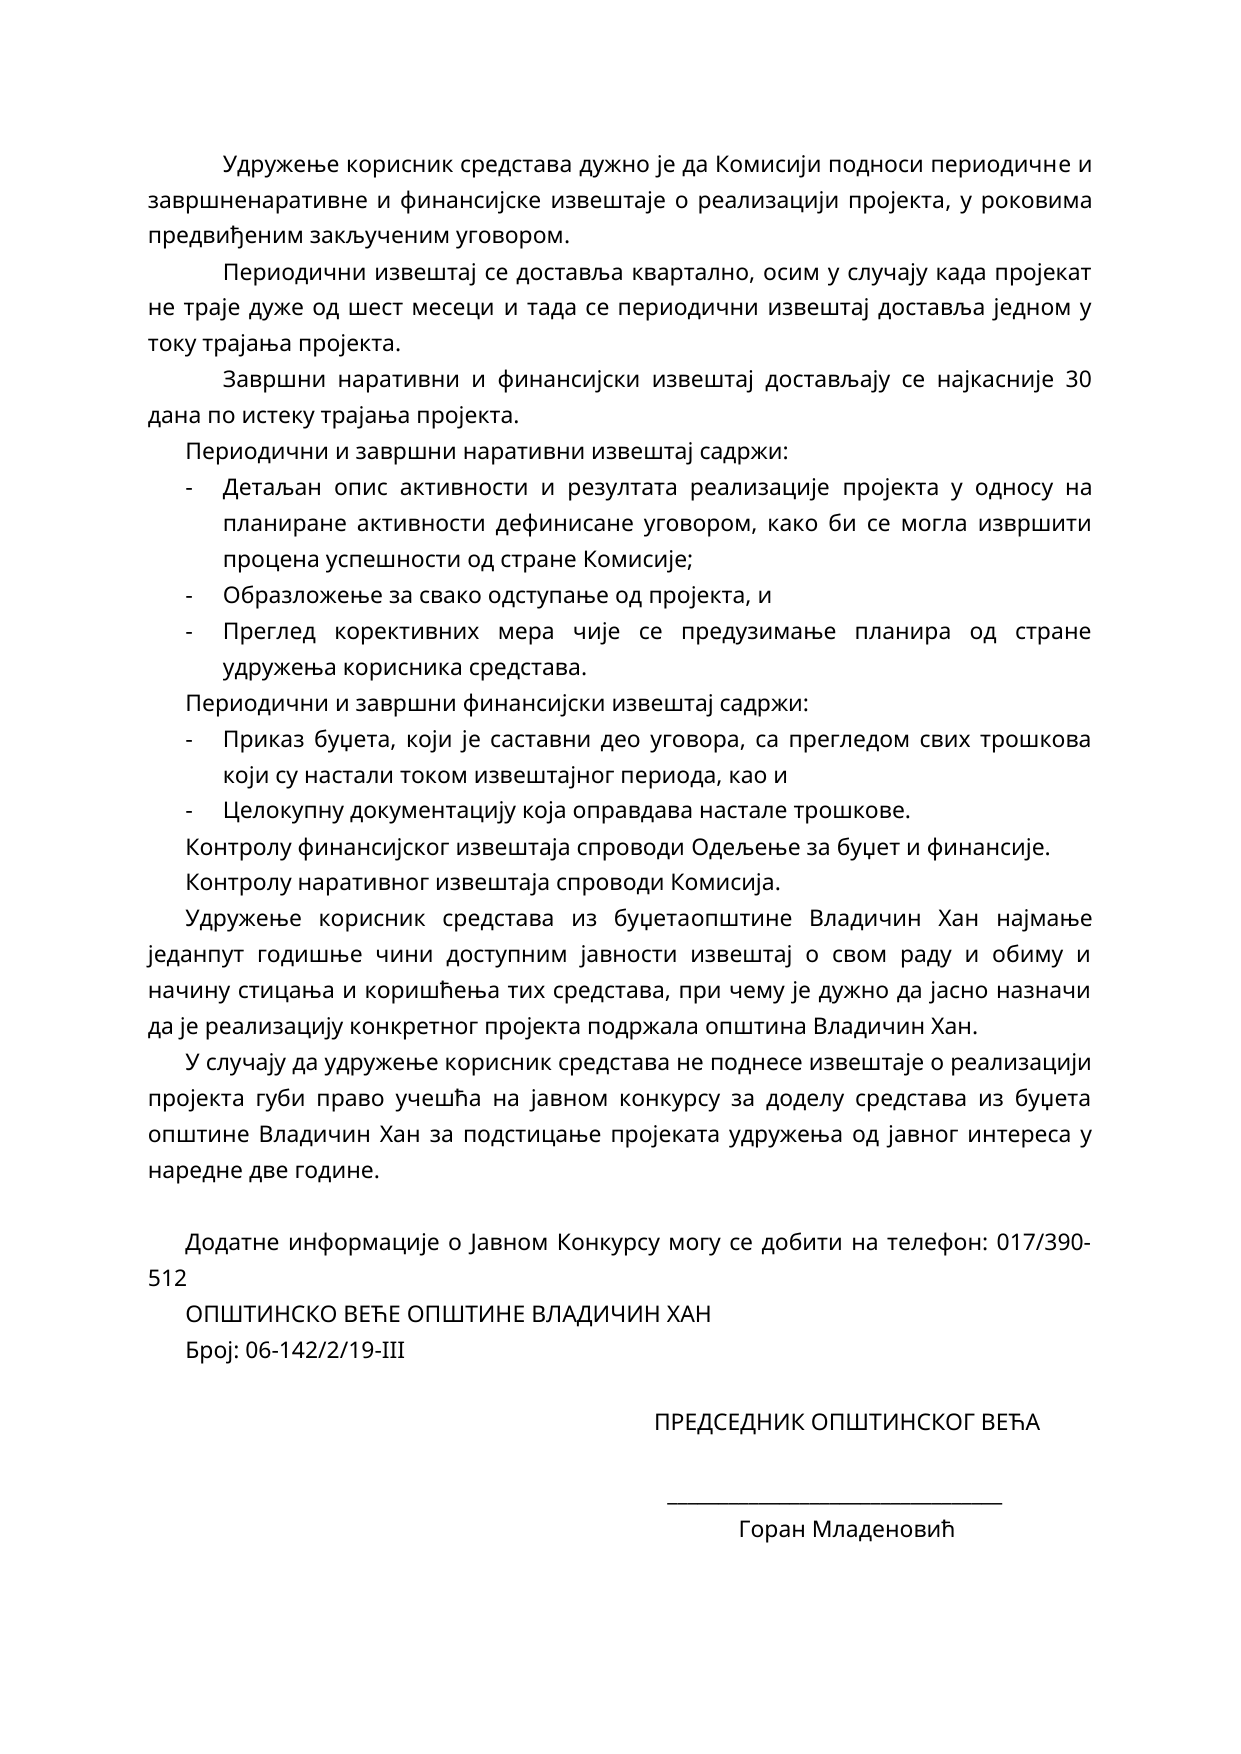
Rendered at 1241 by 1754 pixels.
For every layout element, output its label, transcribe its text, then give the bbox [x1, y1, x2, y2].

list Образложење за свако одступање од пројекта, и [185, 579, 1093, 610]
text Контролу финансијског извештаја спроводи Одељење за буџет и финансије. [148, 830, 1093, 862]
text Завршни наративни и финансијски извештај достављају се најкасније 30 дана по истеку трајања пројекта. [148, 363, 1093, 430]
text Броj: 06-142/2/19-III [148, 1333, 1093, 1365]
text Додатне информације о Јавном Конкурсу могу се добити на телефон: 017/390-512 [148, 1226, 1093, 1293]
text Периодични извештај се доставља квартално, осим у случају када пројекат не траје дуже од шест месеци и тада се периодични извештај доставља једном у току трајања пројекта. [148, 255, 1093, 358]
text Удружење корисник средстава из буџетаопштине Владичин Хан најмање једанпут годишње чини доступним јавности извештај о свом раду и обиму и начину стицања и коришћења тих средстава, при чему је дужно да јасно назначи да је реализацију конкретног пројекта подржала општина Владичин Хан. [148, 902, 1093, 1041]
list Приказ буџета, који је саставни део уговора, са прегледом свих трошкова који су настали током извештајног периода, као и [185, 723, 1093, 790]
text Периодични и завршни наративни извештај садржи: [148, 435, 1093, 466]
list Целокупну документацију која оправдава настале трошкове. [185, 794, 1093, 826]
list Детаљан опис активности и резултата реализације пројекта у односу на планиране активности дефинисане уговором, како би се могла извршити процена успешности од стране Комисије; [185, 471, 1093, 574]
text Удружење корисник средстава дужно је да Комисији подноси периодичне и завршненаративне и финансијске извештаје о реализацији пројекта, у роковима предвиђеним закљученим уговором. [148, 148, 1093, 251]
text У случају да удружење корисник средстава не поднесе извештаје о реализацији пројекта губи право учешћа на јавном конкурсу за доделу средстава из буџета општине Владичин Хан за подстицање пројеката удружења од јавног интереса у наредне две године. [148, 1046, 1093, 1185]
text Горан Младеновић [148, 1513, 1093, 1544]
text Периодични и завршни финансијски извештај садржи: [148, 687, 1093, 718]
list Преглед корективних мера чије се предузимање планира од стране удружења корисника средстава. [185, 615, 1093, 682]
text Контролу наративног извештаја спроводи Комисија. [148, 866, 1093, 898]
text ОПШТИНСКО ВЕЋЕ ОПШТИНЕ ВЛАДИЧИН ХАН [148, 1298, 1093, 1329]
text _________________________________ [148, 1477, 1093, 1508]
text ПРЕДСЕДНИК ОПШТИНСКОГ ВЕЋА [148, 1405, 1093, 1437]
